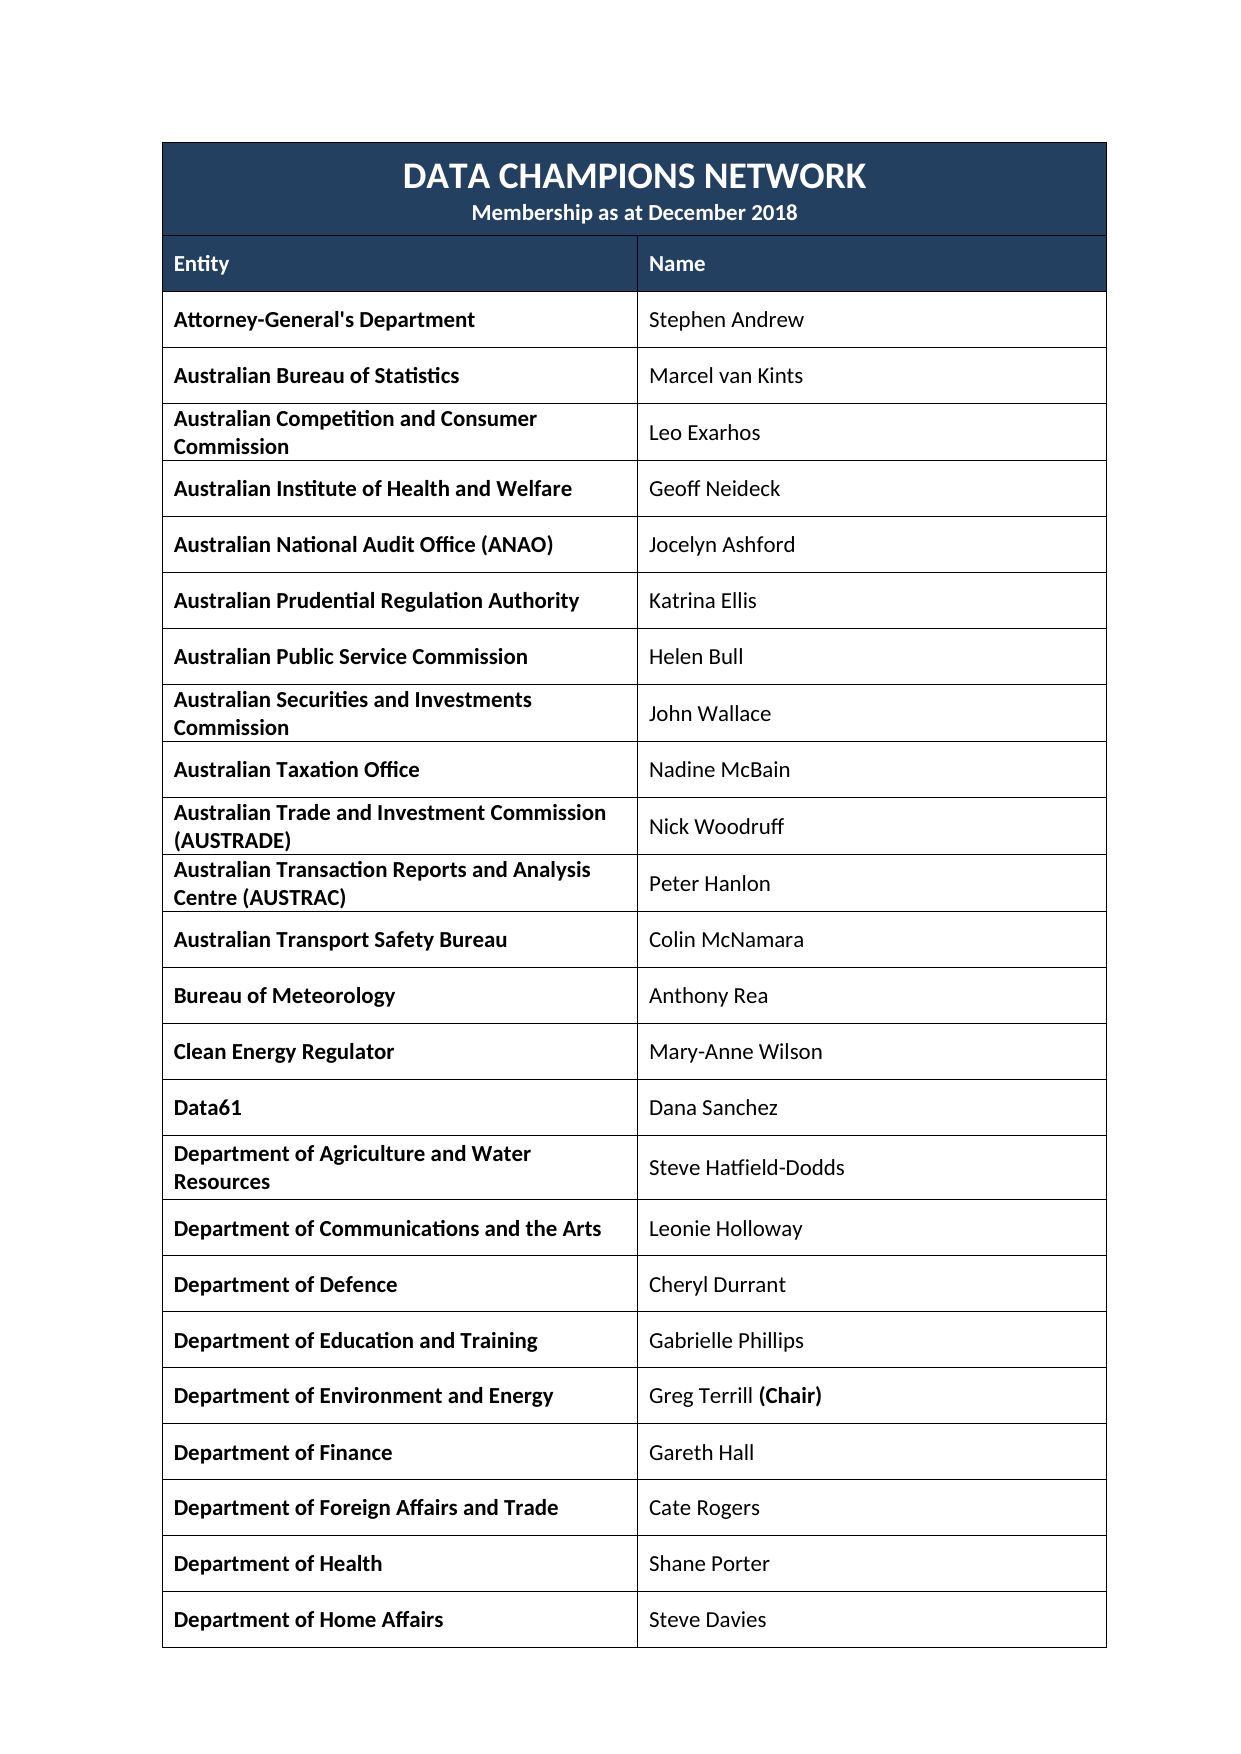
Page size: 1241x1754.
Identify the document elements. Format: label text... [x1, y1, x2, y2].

table_cell Attorney-General's Department [163, 292, 637, 347]
table_cell Mary-Anne Wilson [638, 1024, 1106, 1079]
table_cell Steve Davies [638, 1592, 1106, 1647]
table_cell Australian National Audit Office (ANAO) [163, 517, 637, 572]
table_cell Department of Communications and the Arts [163, 1200, 637, 1255]
table_cell Shane Porter [638, 1536, 1106, 1591]
table_cell Clean Energy Regulator [163, 1024, 637, 1079]
table_cell Leonie Holloway [638, 1200, 1106, 1255]
table_cell Helen Bull [638, 629, 1106, 684]
table_cell Leo Exarhos [638, 404, 1106, 460]
table_cell John Wallace [638, 685, 1106, 741]
table_cell Jocelyn Ashford [638, 517, 1106, 572]
table_cell Gareth Hall [638, 1424, 1106, 1479]
table_cell Stephen Andrew [638, 292, 1106, 347]
table_cell Australian Transaction Reports and Analysis Centre (AUSTRAC) [163, 855, 637, 911]
table_cell Australian Taxation Office [163, 742, 637, 797]
table_cell Department of Agriculture and Water Resources [163, 1136, 637, 1199]
table_cell Anthony Rea [638, 968, 1106, 1023]
table_cell Steve Hatfield-Dodds [638, 1136, 1106, 1199]
table_cell Australian Public Service Commission [163, 629, 637, 684]
table_cell Department of Finance [163, 1424, 637, 1479]
table_cell Australian Transport Safety Bureau [163, 912, 637, 967]
table_cell Department of Foreign Affairs and Trade [163, 1480, 637, 1535]
table_cell Geoff Neideck [638, 461, 1106, 516]
table_cell Marcel van Kints [638, 348, 1106, 403]
table_cell Greg Terrill (Chair) [638, 1368, 1106, 1423]
table_cell Australian Securities and Investments Commission [163, 685, 637, 741]
table_cell Name [638, 236, 1106, 291]
table_cell Australian Trade and Investment Commission (AUSTRADE) [163, 798, 637, 854]
table_cell Department of Environment and Energy [163, 1368, 637, 1423]
table_cell Nadine McBain [638, 742, 1106, 797]
table_cell Department of Home Affairs [163, 1592, 637, 1647]
table_cell Department of Defence [163, 1256, 637, 1311]
table_header DATA CHAMPIONS NETWORK Membership as at December 2018 [163, 143, 1106, 235]
table_cell Gabrielle Phillips [638, 1312, 1106, 1367]
table_cell Data61 [163, 1080, 637, 1135]
table_cell Australian Institute of Health and Welfare [163, 461, 637, 516]
table_cell Bureau of Meteorology [163, 968, 637, 1023]
table_cell Australian Prudential Regulation Authority [163, 573, 637, 628]
table_cell Australian Competition and Consumer Commission [163, 404, 637, 460]
table_cell Dana Sanchez [638, 1080, 1106, 1135]
table_cell Department of Health [163, 1536, 637, 1591]
table_cell Peter Hanlon [638, 855, 1106, 911]
table_cell Nick Woodruff [638, 798, 1106, 854]
table_cell Cate Rogers [638, 1480, 1106, 1535]
table_cell Australian Bureau of Statistics [163, 348, 637, 403]
table_cell Colin McNamara [638, 912, 1106, 967]
table_cell Cheryl Durrant [638, 1256, 1106, 1311]
table_cell Katrina Ellis [638, 573, 1106, 628]
table_cell Entity [163, 236, 637, 291]
table_cell Department of Education and Training [163, 1312, 637, 1367]
